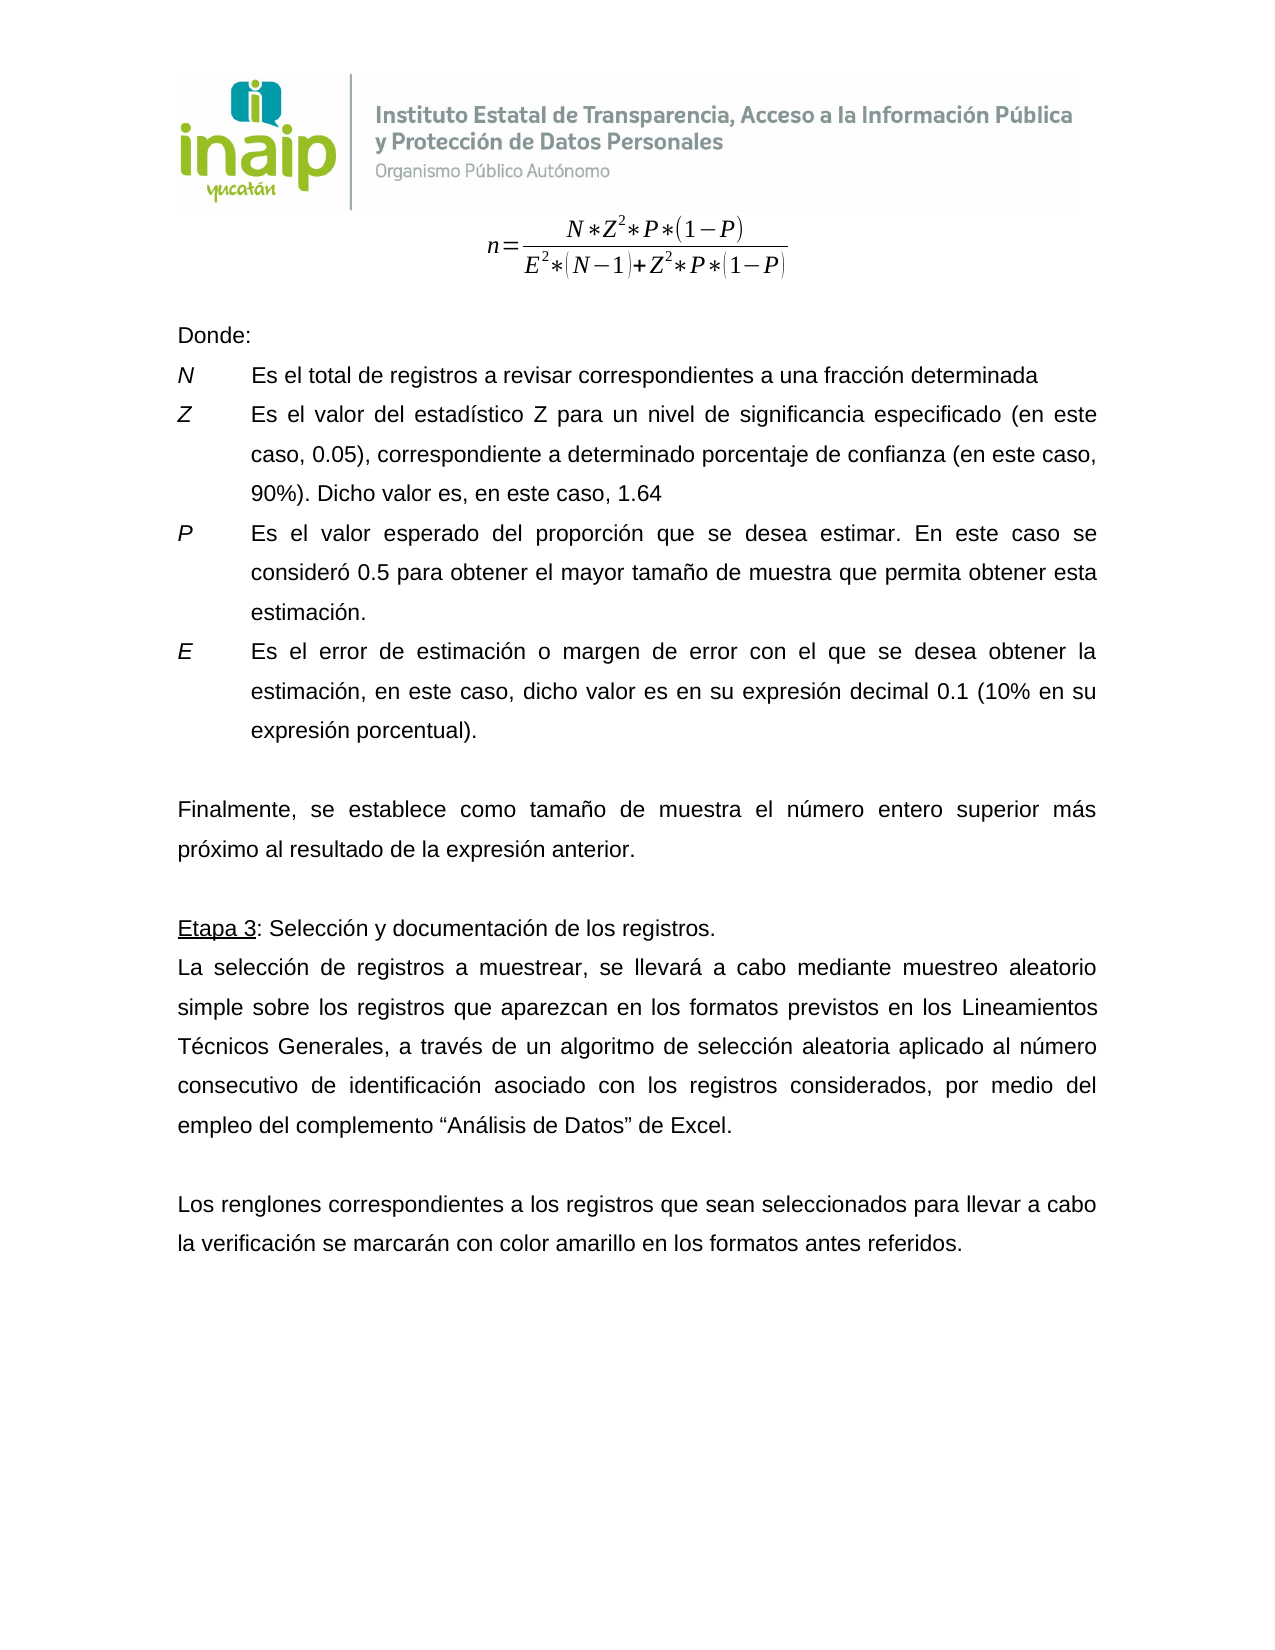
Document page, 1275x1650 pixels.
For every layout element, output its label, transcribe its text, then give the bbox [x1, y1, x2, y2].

text P Es el valor esperado del proporción que se desea estimar. En este caso se consideró 0.5 para obtener el mayor tamaño de muestra que permita obtener esta estimación. [177, 520, 1098, 625]
text Donde: [177, 322, 1098, 349]
text Z Es el valor del estadístico Z para un nivel de significancia especificado (en este caso, 0.05), correspondiente a determinado porcentaje de confianza (en este caso, 90%). Dicho valor es, en este caso, 1.64 [177, 401, 1098, 507]
text Finalmente, se establece como tamaño de muestra el número entero superior más próximo al resultado de la expresión anterior. [177, 796, 1098, 862]
text Etapa 3: Selección y documentación de los registros. [177, 914, 1098, 941]
picture [177, 73, 1074, 212]
text Los renglones correspondientes a los registros que sean seleccionados para llevar a cabo la verificación se marcarán con color amarillo en los formatos antes referidos. [177, 1191, 1098, 1257]
text La selección de registros a muestrear, se llevará a cabo mediante muestreo aleatorio simple sobre los registros que aparezcan en los formatos previstos en los Lineamientos Técnicos Generales, a través de un algoritmo de selección aleatoria aplicado al número consecutivo de identificación asociado con los registros considerados, por medio del empleo del complemento “Análisis de Datos” de Excel. [177, 954, 1098, 1138]
text E Es el error de estimación o margen de error con el que se desea obtener la estimación, en este caso, dicho valor es en su expresión decimal 0.1 (10% en su expresión porcentual). [177, 638, 1098, 743]
text N Es el total de registros a revisar correspondientes a una fracción determinada [177, 362, 1098, 388]
